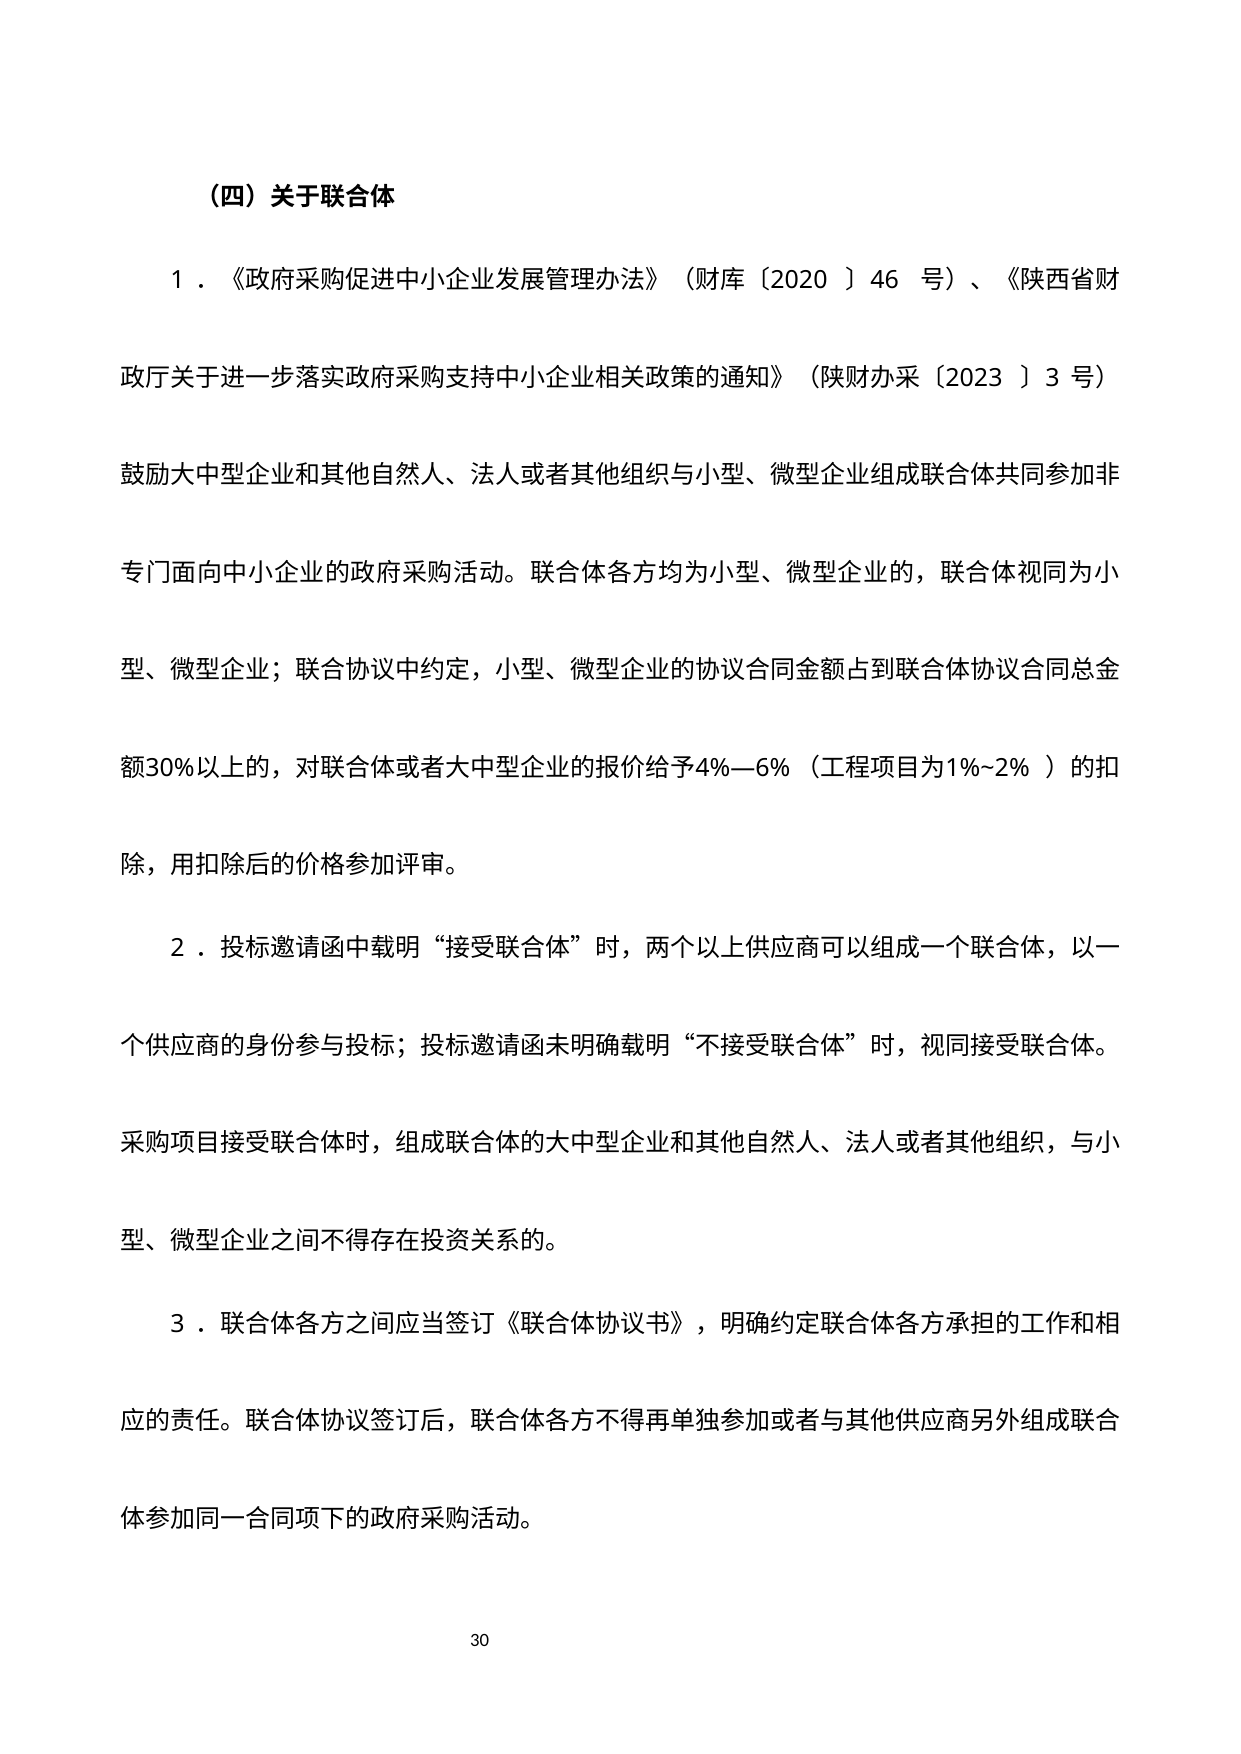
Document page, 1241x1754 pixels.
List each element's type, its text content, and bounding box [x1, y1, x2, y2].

text 1．《政府采购促进中小企业发展管理办法》（财库〔2020〕46号）、《陕西省财政厅关于进一步落实政府采购支持中小企业相关政策的通知》（陕财办采〔2023〕3号）鼓励大中型企业和其他自然人、法人或者其他组织与小型、微型企业组成联合体共同参加非专门面向中小企业的政府采购活动。联合体各方均为小型、微型企业的，联合体视同为小型、微型企业；联合协议中约定，小型、微型企业的协议合同金额占到联合体协议合同总金额30%以上的，对联合体或者大中型企业的报价给予4%—6%（工程项目为1%~2%）的扣除，用扣除后的价格参加评审。 [120, 245, 1120, 895]
text （四）关于联合体 [120, 162, 1120, 227]
text 2．投标邀请函中载明“接受联合体”时，两个以上供应商可以组成一个联合体，以一个供应商的身份参与投标；投标邀请函未明确载明“不接受联合体”时，视同接受联合体。采购项目接受联合体时，组成联合体的大中型企业和其他自然人、法人或者其他组织，与小型、微型企业之间不得存在投资关系的。 [120, 913, 1120, 1271]
text 3．联合体各方之间应当签订《联合体协议书》，明确约定联合体各方承担的工作和相应的责任。联合体协议签订后，联合体各方不得再单独参加或者与其他供应商另外组成联合体参加同一合同项下的政府采购活动。 [120, 1289, 1120, 1549]
